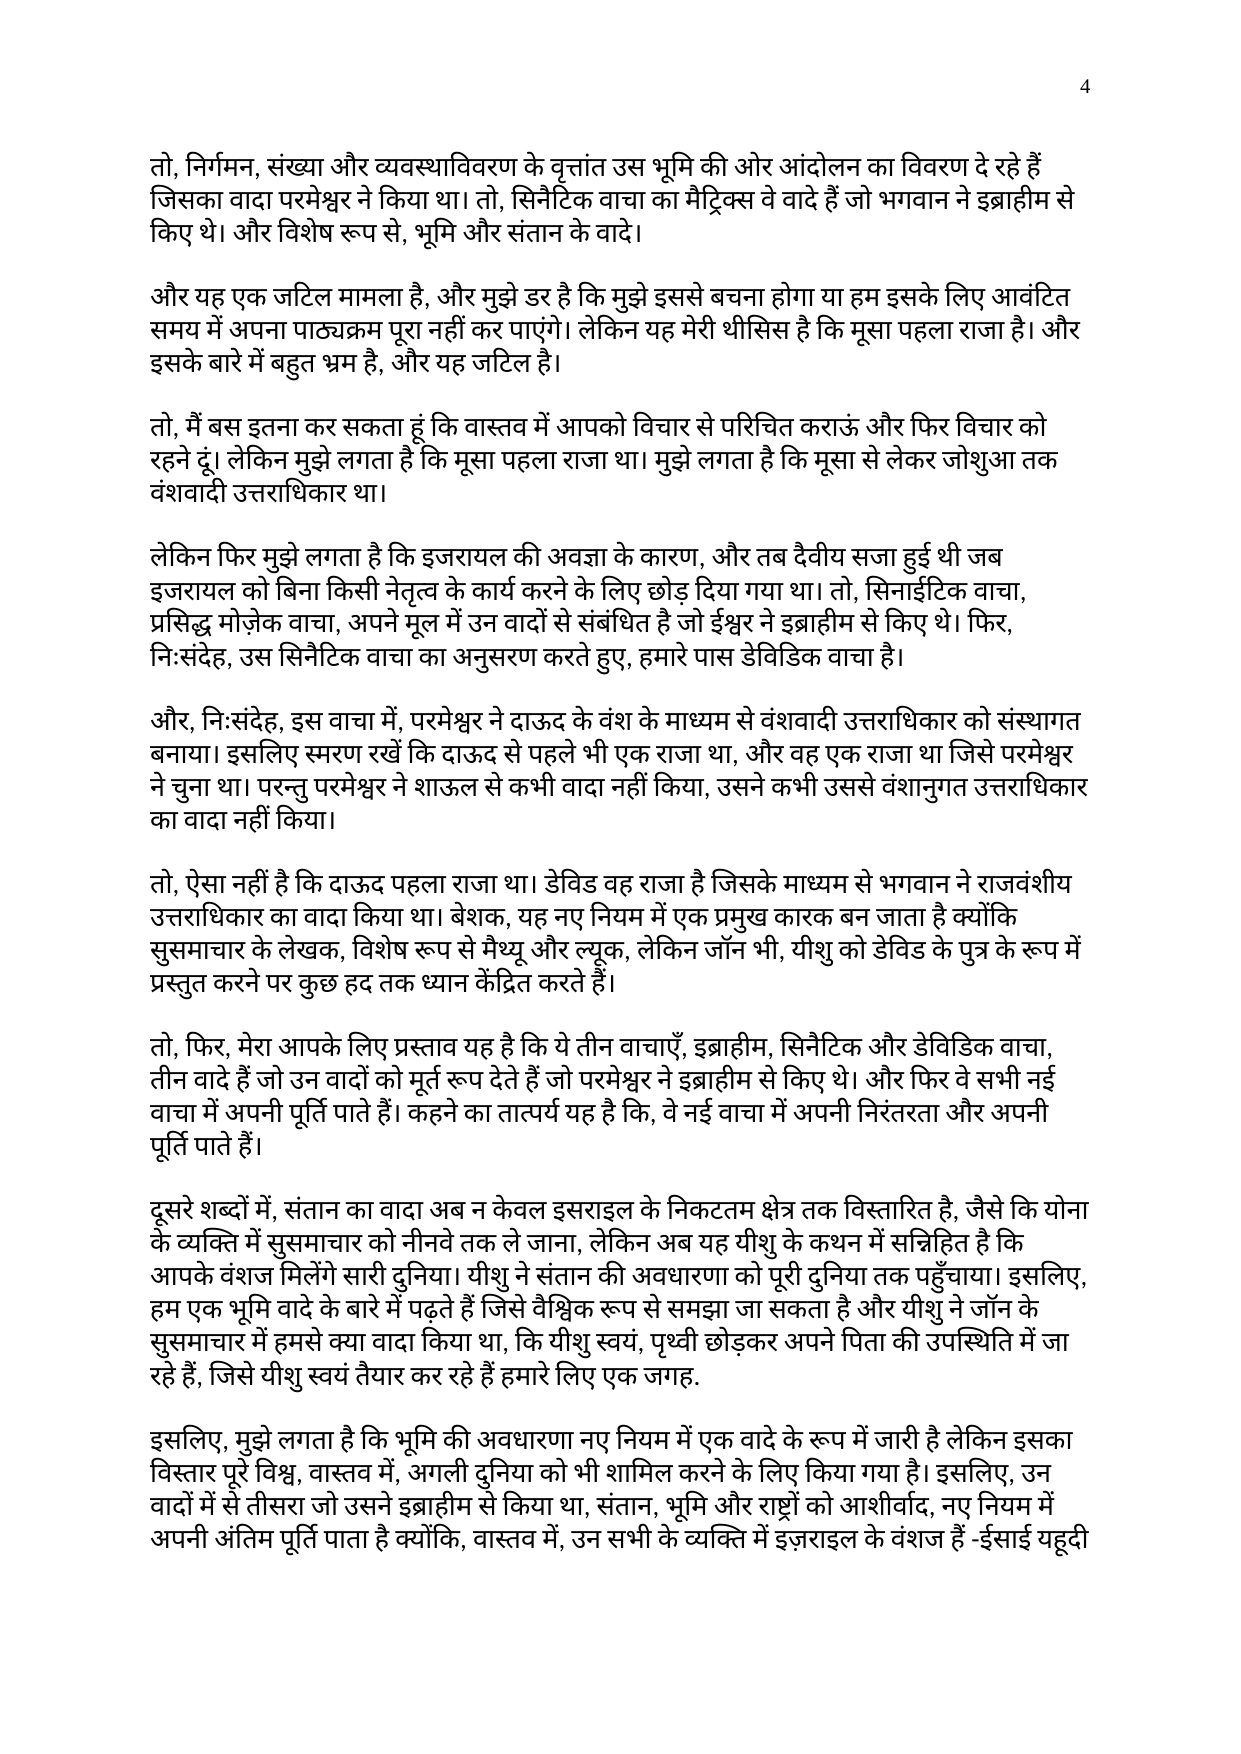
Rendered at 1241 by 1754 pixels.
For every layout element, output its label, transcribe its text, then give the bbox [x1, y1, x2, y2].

text तो, फिर, मेरा आपके लिए प्रस्ताव यह है कि ये तीन वाचाएँ, इब्राहीम, सिनैटिक और डेविडिक वाचा, तीन वादे हैं जो उन वादों को मूर्त रूप देते हैं जो परमेश्वर ने इब्राहीम से किए थे। और फिर वे सभी नई वाचा में अपनी पूर्ति पाते हैं। कहने का तात्पर्य यह है कि, वे नई वाचा में अपनी निरंतरता और अपनी पूर्ति पाते हैं। [150, 1030, 1090, 1162]
text और यह एक जटिल मामला है, और मुझे डर है कि मुझे इससे बचना होगा या हम इसके लिए आवंटित समय में अपना पाठ्यक्रम पूरा नहीं कर पाएंगे। लेकिन यह मेरी थीसिस है कि मूसा पहला राजा है। और इसके बारे में बहुत भ्रम है, और यह जटिल है। [150, 280, 1090, 379]
text लेकिन फिर मुझे लगता है कि इजरायल की अवज्ञा के कारण, और तब दैवीय सजा हुई थी जब इजरायल को बिना किसी नेतृत्व के कार्य करने के लिए छोड़ दिया गया था। तो, सिनाईटिक वाचा, प्रसिद्ध मोज़ेक वाचा, अपने मूल में उन वादों से संबंधित है जो ईश्वर ने इब्राहीम से किए थे। फिर, निःसंदेह, उस सिनैटिक वाचा का अनुसरण करते हुए, हमारे पास डेविडिक वाचा है। [150, 541, 1090, 673]
text तो, मैं बस इतना कर सकता हूं कि वास्तव में आपको विचार से परिचित कराऊं और फिर विचार को रहने दूं। लेकिन मुझे लगता है कि मूसा पहला राजा था। मुझे लगता है कि मूसा से लेकर जोशुआ तक वंशवादी उत्तराधिकार था। [150, 410, 1090, 509]
text तो, ऐसा नहीं है कि दाऊद पहला राजा था। डेविड वह राजा है जिसके माध्यम से भगवान ने राजवंशीय उत्तराधिकार का वादा किया था। बेशक, यह नए नियम में एक प्रमुख कारक बन जाता है क्योंकि सुसमाचार के लेखक, विशेष रूप से मैथ्यू और ल्यूक, लेकिन जॉन भी, यीशु को डेविड के पुत्र के रूप में प्रस्तुत करने पर कुछ हद तक ध्यान केंद्रित करते हैं। [150, 867, 1090, 999]
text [150, 1423, 1090, 1555]
text दूसरे शब्दों में, संतान का वादा अब न केवल इसराइल के निकटतम क्षेत्र तक विस्तारित है, जैसे कि योना के व्यक्ति में सुसमाचार को नीनवे तक ले जाना, लेकिन अब यह यीशु के कथन में सन्निहित है कि आपके वंशज मिलेंगे सारी दुनिया। यीशु ने संतान की अवधारणा को पूरी दुनिया तक पहुँचाया। इसलिए, हम एक भूमि वादे के बारे में पढ़ते हैं जिसे वैश्विक रूप से समझा जा सकता है और यीशु ने जॉन के सुसमाचार में हमसे क्या वादा किया था, कि यीशु स्वयं, पृथ्वी छोड़कर अपने पिता की उपस्थिति में जा रहे हैं, जिसे यीशु स्वयं तैयार कर रहे हैं हमारे लिए एक जगह. [150, 1193, 1090, 1392]
text और, निःसंदेह, इस वाचा में, परमेश्वर ने दाऊद के वंश के माध्यम से वंशवादी उत्तराधिकार को संस्थागत बनाया। इसलिए स्मरण रखें कि दाऊद से पहले भी एक राजा था, और वह एक राजा था जिसे परमेश्वर ने चुना था। परन्तु परमेश्वर ने शाऊल से कभी वादा नहीं किया, उसने कभी उससे वंशानुगत उत्तराधिकार का वादा नहीं किया। [150, 704, 1090, 836]
text तो, निर्गमन, संख्या और व्यवस्थाविवरण के वृत्तांत उस भूमि की ओर आंदोलन का विवरण दे रहे हैं जिसका वादा परमेश्वर ने किया था। तो, सिनैटिक वाचा का मैट्रिक्स वे वादे हैं जो भगवान ने इब्राहीम से किए थे। और विशेष रूप से, भूमि और संतान के वादे। [150, 150, 1090, 249]
